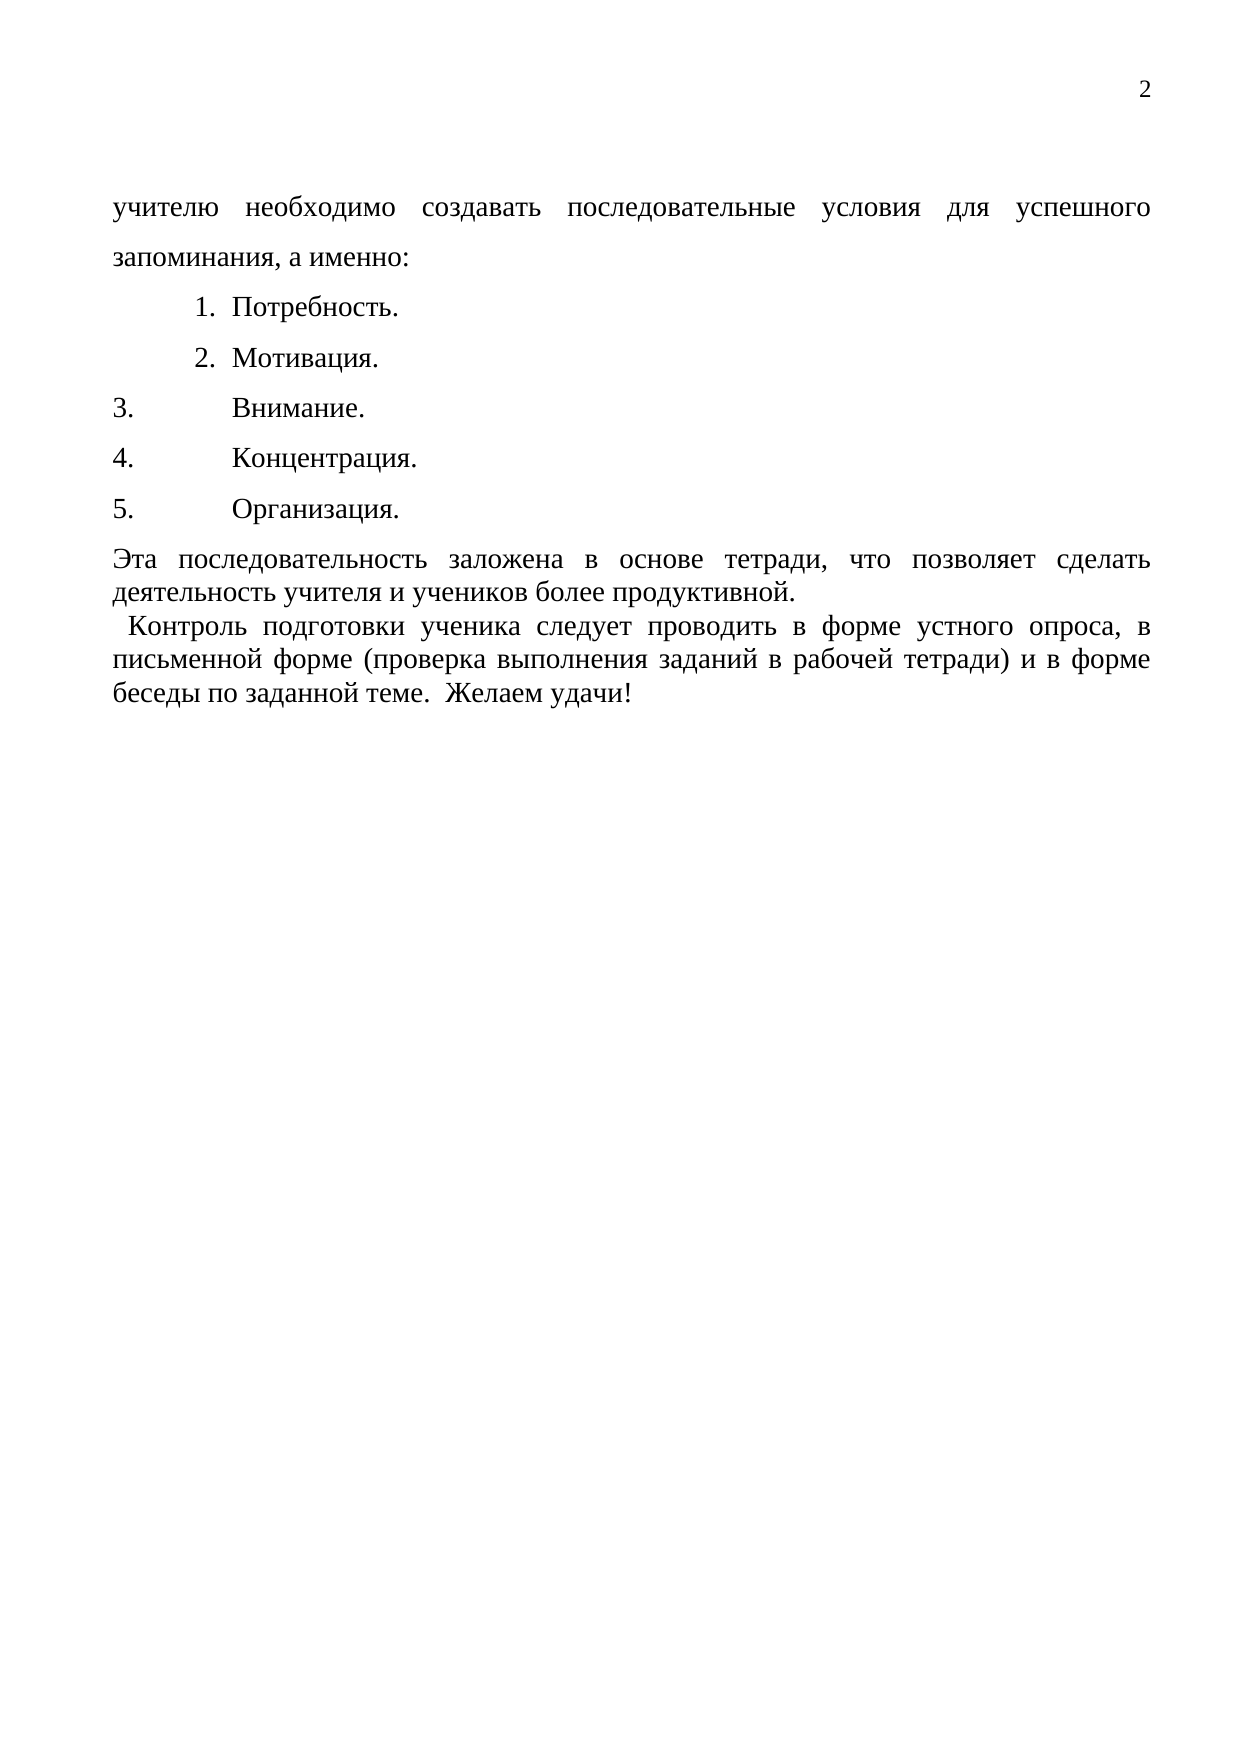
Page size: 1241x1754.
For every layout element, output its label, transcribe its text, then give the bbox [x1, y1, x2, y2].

text Контроль подготовки ученика следует проводить в форме устного опроса, в письменной форме (проверка выполнения заданий в рабочей тетради) и в форме беседы по заданной теме. Желаем удачи! [112, 608, 1152, 709]
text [112, 189, 1152, 273]
list Концентрация. [112, 440, 1152, 474]
list Потребность. [194, 289, 1152, 323]
list Организация. [112, 491, 1152, 524]
list Внимание. [112, 390, 1152, 424]
list Мотивация. [194, 340, 1152, 373]
text Эта последовательность заложена в основе тетради, что позволяет сделать деятельность учителя и учеников более продуктивной. [112, 541, 1152, 608]
